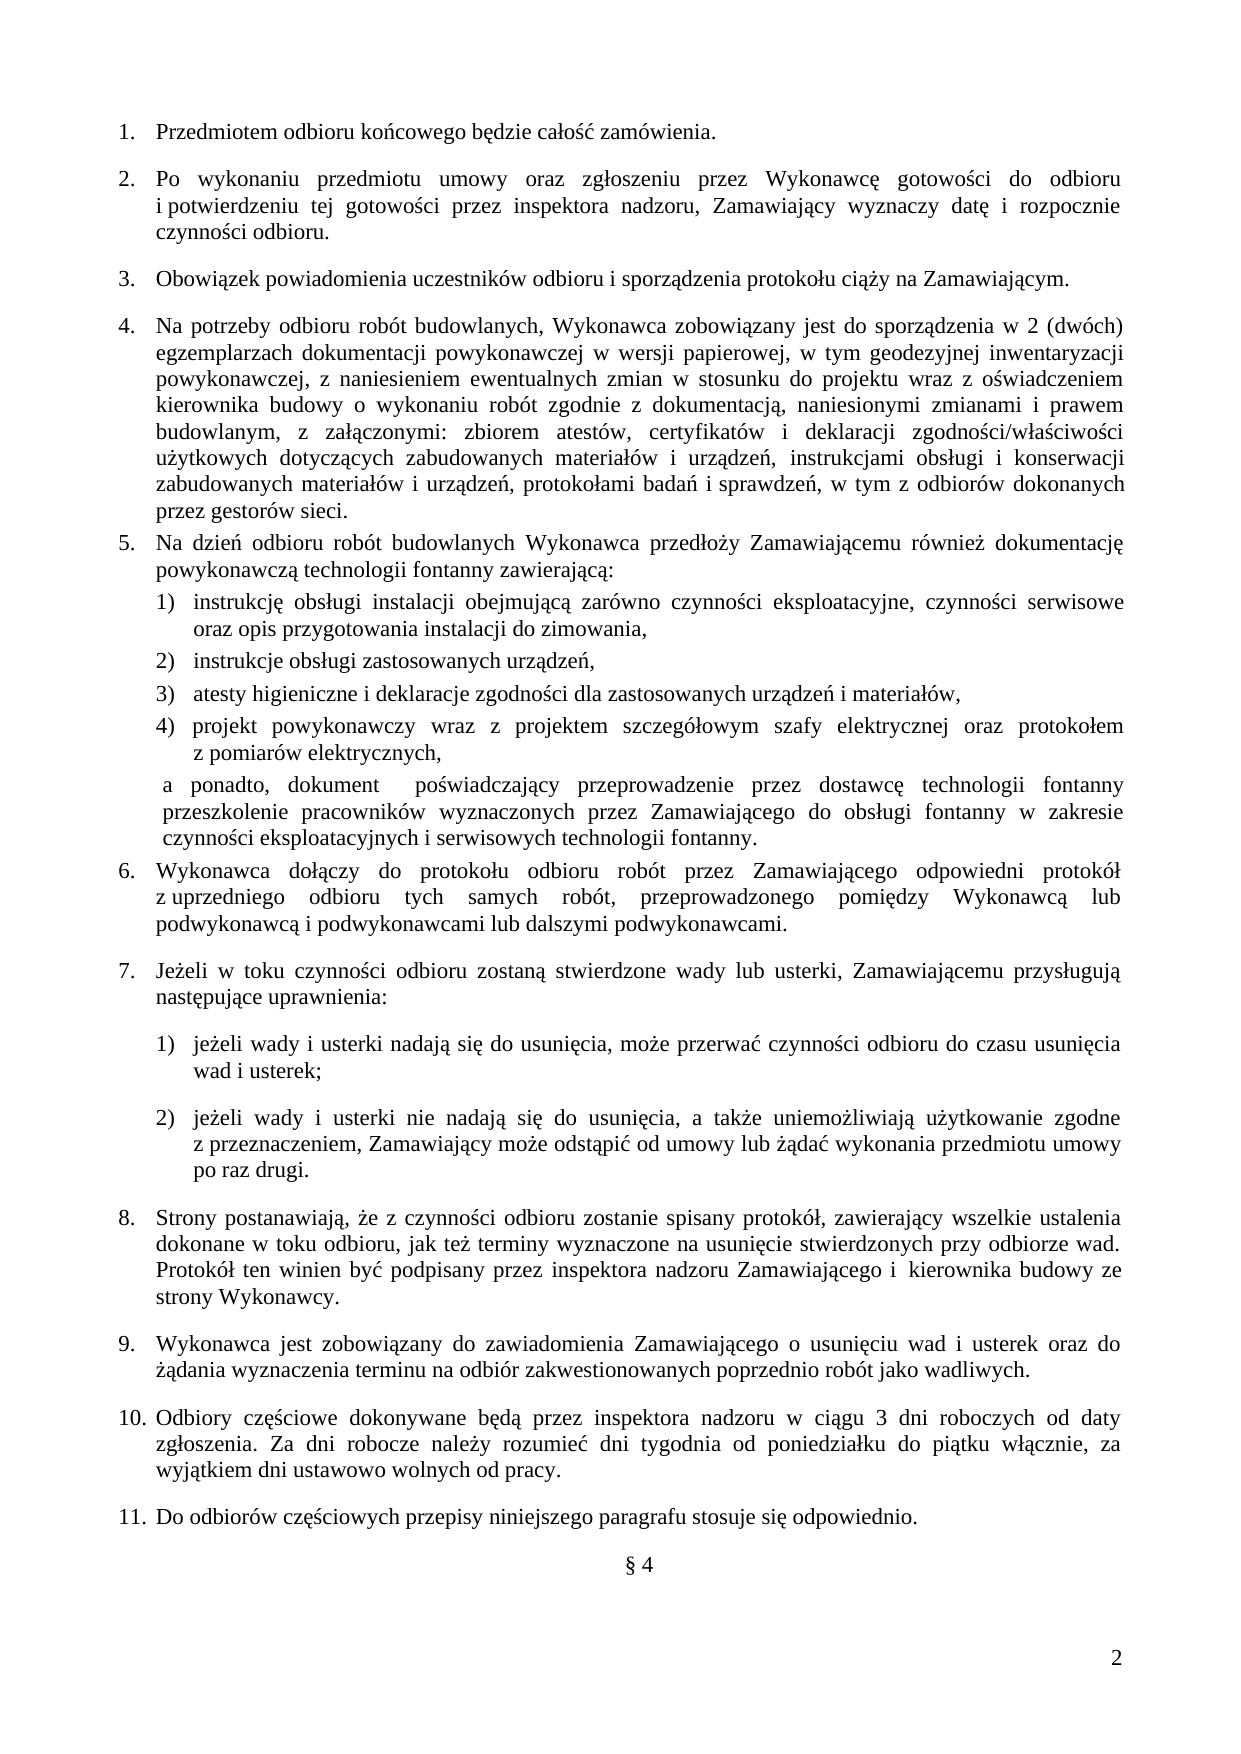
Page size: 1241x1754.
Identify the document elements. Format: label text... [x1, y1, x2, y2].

list Przedmiotem odbioru końcowego będzie całość zamówienia. [118, 118, 1122, 144]
list instrukcje obsługi zastosowanych urządzeń, [156, 647, 1125, 674]
list Obowiązek powiadomienia uczestników odbioru i sporządzenia protokołu ciąży na Zamawiającym. [118, 265, 1125, 292]
list Jeżeli w toku czynności odbioru zostaną stwierdzone wady lub usterki, Zamawiającemu przysługują następujące uprawnienia: [118, 957, 1122, 1009]
list Na potrzeby odbioru robót budowlanych, Wykonawca zobowiązany jest do sporządzenia w 2 (dwóch) egzemplarzach dokumentacji powykonawczej w wersji papierowej, w tym geodezyjnej inwentaryzacji powykonawczej, z naniesieniem ewentualnych zmian w stosunku do projektu wraz z oświadczeniem kierownika budowy o wykonaniu robót zgodnie z dokumentacją, naniesionymi zmianami i prawem budowlanym, z załączonymi: zbiorem atestów, certyfikatów i deklaracji zgodności/właściwości użytkowych dotyczących zabudowanych materiałów i urządzeń, instrukcjami obsługi i konserwacji zabudowanych materiałów i urządzeń, protokołami badań i sprawdzeń, w tym z odbiorów dokonanych przez gestorów sieci. [118, 312, 1125, 523]
list Odbiory częściowe dokonywane będą przez inspektora nadzoru w ciągu 3 dni roboczych od daty zgłoszenia. Za dni robocze należy rozumieć dni tygodnia od poniedziałku do piątku włącznie, za wyjątkiem dni ustawowo wolnych od pracy. [118, 1403, 1122, 1483]
list instrukcję obsługi instalacji obejmującą zarówno czynności eksploatacyjne, czynności serwisowe oraz opis przygotowania instalacji do zimowania, [156, 588, 1125, 641]
list jeżeli wady i usterki nadają się do usunięcia, może przerwać czynności odbioru do czasu usunięcia wad i usterek; [156, 1030, 1122, 1083]
list projekt powykonawczy wraz z projektem szczegółowym szafy elektrycznej oraz protokołem z pomiarów elektrycznych, [156, 713, 1125, 765]
text a ponadto, dokument poświadczający przeprowadzenie przez dostawcę technologii fontanny przeszkolenie pracowników wyznaczonych przez Zamawiającego do obsługi fontanny w zakresie czynności eksploatacyjnych i serwisowych technologii fontanny. [162, 772, 1125, 851]
text § 4 [156, 1551, 1122, 1577]
list Do odbiorów częściowych przepisy niniejszego paragrafu stosuje się odpowiednio. [118, 1503, 1122, 1530]
list Wykonawca jest zobowiązany do zawiadomienia Zamawiającego o usunięciu wad i usterek oraz do żądania wyznaczenia terminu na odbiór zakwestionowanych poprzednio robót jako wadliwych. [118, 1330, 1122, 1383]
list atesty higieniczne i deklaracje zgodności dla zastosowanych urządzeń i materiałów, [156, 680, 1125, 706]
list Na dzień odbioru robót budowlanych Wykonawca przedłoży Zamawiającemu również dokumentację powykonawczą technologii fontanny zawierającą: [118, 529, 1125, 582]
list Strony postanawiają, że z czynności odbioru zostanie spisany protokół, zawierający wszelkie ustalenia dokonane w toku odbioru, jak też terminy wyznaczone na usunięcie stwierdzonych przy odbiorze wad. Protokół ten winien być podpisany przez inspektora nadzoru Zamawiającego i kierownika budowy ze strony Wykonawcy. [118, 1204, 1122, 1309]
list Po wykonaniu przedmiotu umowy oraz zgłoszeniu przez Wykonawcę gotowości do odbioru i potwierdzeniu tej gotowości przez inspektora nadzoru, Zamawiający wyznaczy datę i rozpocznie czynności odbioru. [118, 165, 1122, 244]
list jeżeli wady i usterki nie nadają się do usunięcia, a także uniemożliwiają użytkowanie zgodne z przeznaczeniem, Zamawiający może odstąpić od umowy lub żądać wykonania przedmiotu umowy po raz drugi. [156, 1104, 1122, 1183]
list Wykonawca dołączy do protokołu odbioru robót przez Zamawiającego odpowiedni protokół z uprzedniego odbioru tych samych robót, przeprowadzonego pomiędzy Wykonawcą lub podwykonawcą i podwykonawcami lub dalszymi podwykonawcami. [118, 857, 1122, 936]
